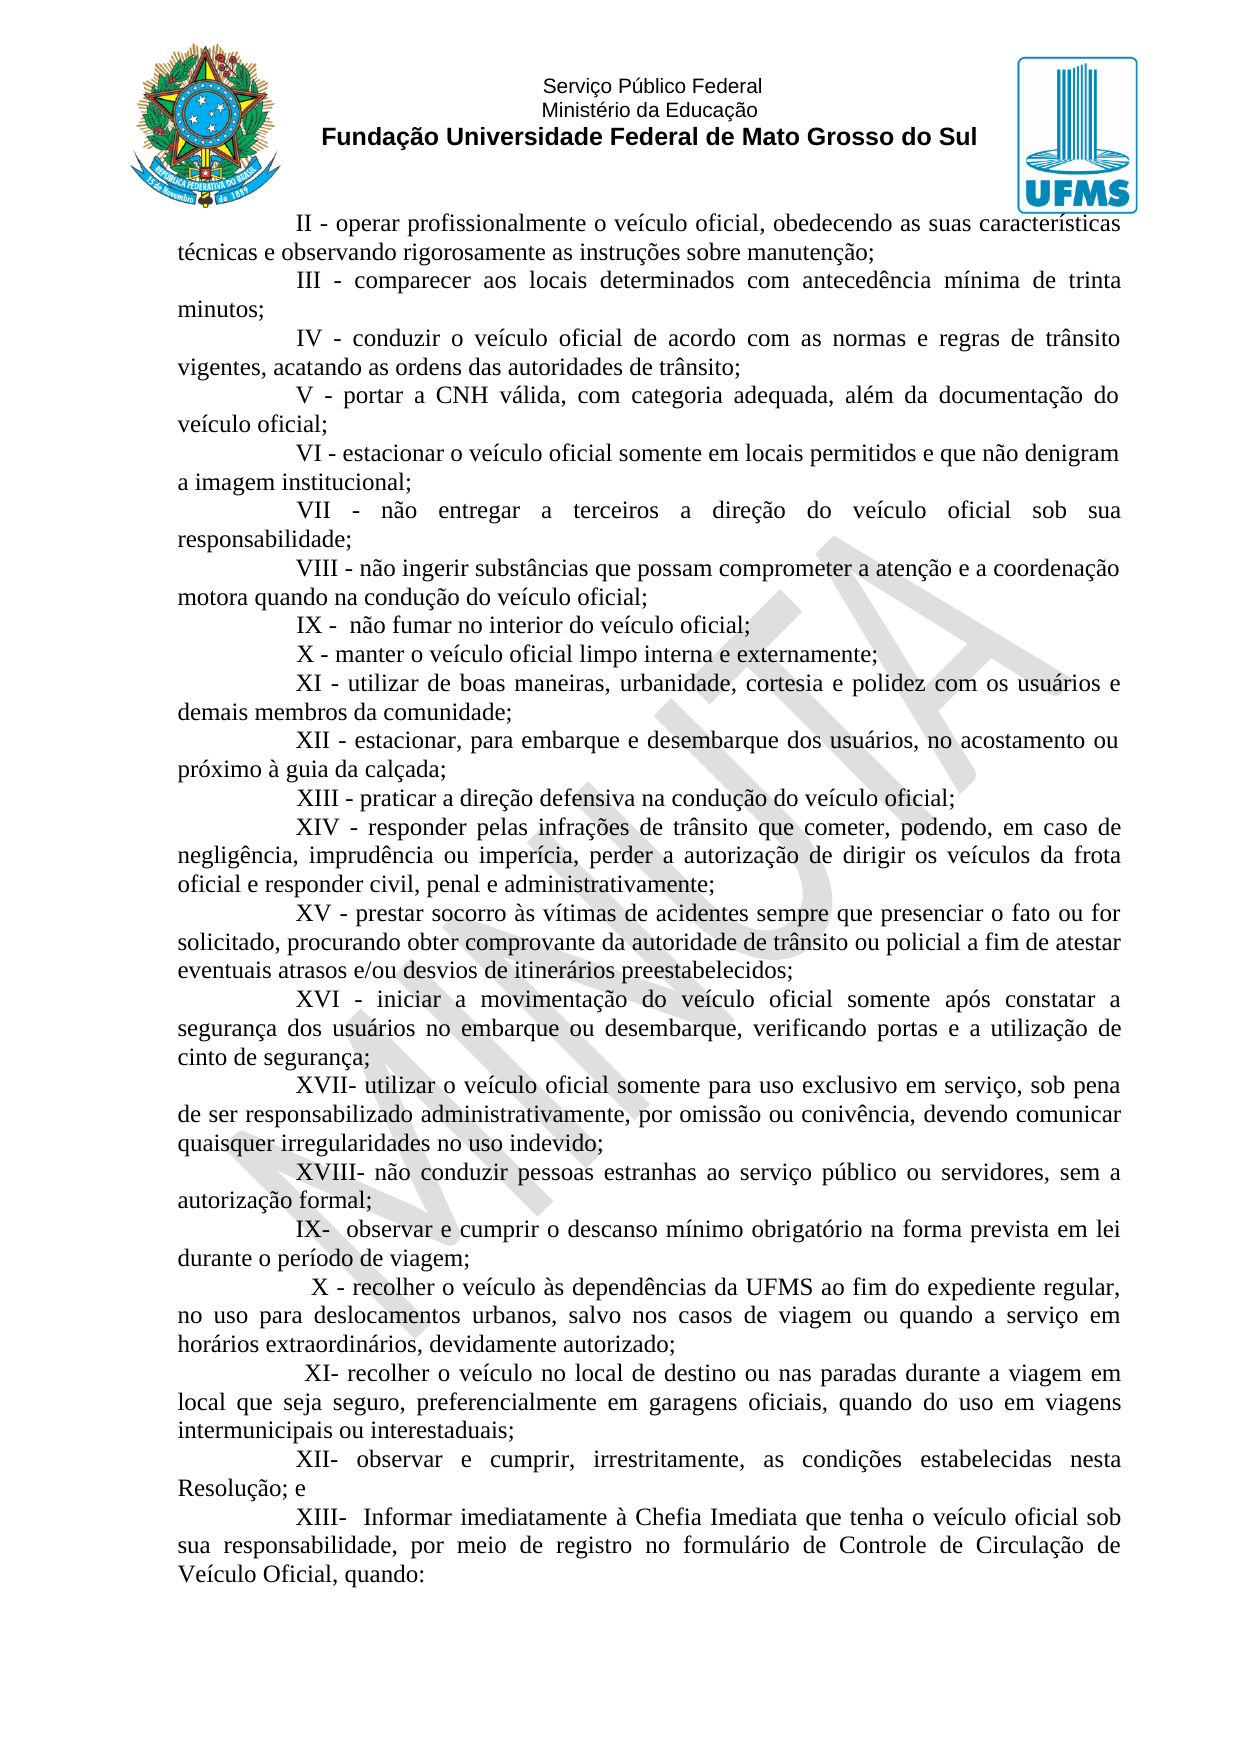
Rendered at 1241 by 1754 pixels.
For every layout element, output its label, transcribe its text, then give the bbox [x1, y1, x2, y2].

text VI - estacionar o veículo oficial somente em locais permitidos e que não denigram a imagem institucional; [177, 438, 1120, 496]
picture [1020, 59, 1135, 211]
text XVII- utilizar o veículo oficial somente para uso exclusivo em serviço, sob pena de ser responsabilizado administrativamente, por omissão ou conivência, devendo comunicar quaisquer irregularidades no uso indevido; [177, 1071, 1122, 1157]
text XV - prestar socorro às vítimas de acidentes sempre que presenciar o fato ou for solicitado, procurando obter comprovante da autoridade de trânsito ou policial a fim de atestar eventuais atrasos e/ou desvios de itinerários preestabelecidos; [177, 898, 1122, 984]
text VII - não entregar a terceiros a direção do veículo oficial sob sua responsabilidade; [177, 496, 1122, 553]
text X - recolher o veículo às dependências da UFMS ao fim do expediente regular, no uso para deslocamentos urbanos, salvo nos casos de viagem ou quando a serviço em horários extraordinários, devidamente autorizado; [177, 1272, 1122, 1358]
text IX- observar e cumprir o descanso mínimo obrigatório na forma prevista em lei durante o período de viagem; [177, 1214, 1122, 1272]
text XVIII- não conduzir pessoas estranhas ao serviço público ou servidores, sem a autorização formal; [177, 1157, 1122, 1214]
text IX - não fumar no interior do veículo oficial; [296, 611, 1122, 639]
text IV - conduzir o veículo oficial de acordo com as normas e regras de trânsito vigentes, acatando as ordens das autoridades de trânsito; [177, 323, 1122, 381]
text II - operar profissionalmente o veículo oficial, obedecendo as suas características técnicas e observando rigorosamente as instruções sobre manutenção; [177, 208, 1122, 266]
text XIII- Informar imediatamente à Chefia Imediata que tenha o veículo oficial sob sua responsabilidade, por meio de registro no formulário de Controle de Circulação de Veículo Oficial, quando: [177, 1502, 1122, 1588]
text XII - estacionar, para embarque e desembarque dos usuários, no acostamento ou próximo à guia da calçada; [177, 726, 1120, 783]
text XI- recolher o veículo no local de destino ou nas paradas durante a viagem em local que seja seguro, preferencialmente em garagens oficiais, quando do uso em viagens intermunicipais ou interestaduais; [177, 1358, 1122, 1444]
text VIII - não ingerir substâncias que possam comprometer a atenção e a coordenação motora quando na condução do veículo oficial; [177, 553, 1120, 611]
picture [129, 43, 281, 208]
text III - comparecer aos locais determinados com antecedência mínima de trinta minutos; [177, 266, 1122, 323]
text XIV - responder pelas infrações de trânsito que cometer, podendo, em caso de negligência, imprudência ou imperícia, perder a autorização de dirigir os veículos da frota oficial e responder civil, penal e administrativamente; [177, 812, 1122, 898]
text XVI - iniciar a movimentação do veículo oficial somente após constatar a segurança dos usuários no embarque ou desembarque, verificando portas e a utilização de cinto de segurança; [177, 984, 1122, 1071]
text X - manter o veículo oficial limpo interna e externamente; [296, 639, 1122, 668]
text V - portar a CNH válida, com categoria adequada, além da documentação do veículo oficial; [177, 381, 1120, 438]
text XI - utilizar de boas maneiras, urbanidade, cortesia e polidez com os usuários e demais membros da comunidade; [177, 668, 1122, 726]
text XIII - praticar a direção defensiva na condução do veículo oficial; [296, 783, 1122, 812]
text XII- observar e cumprir, irrestritamente, as condições estabelecidas nesta Resolução; e [177, 1444, 1122, 1502]
